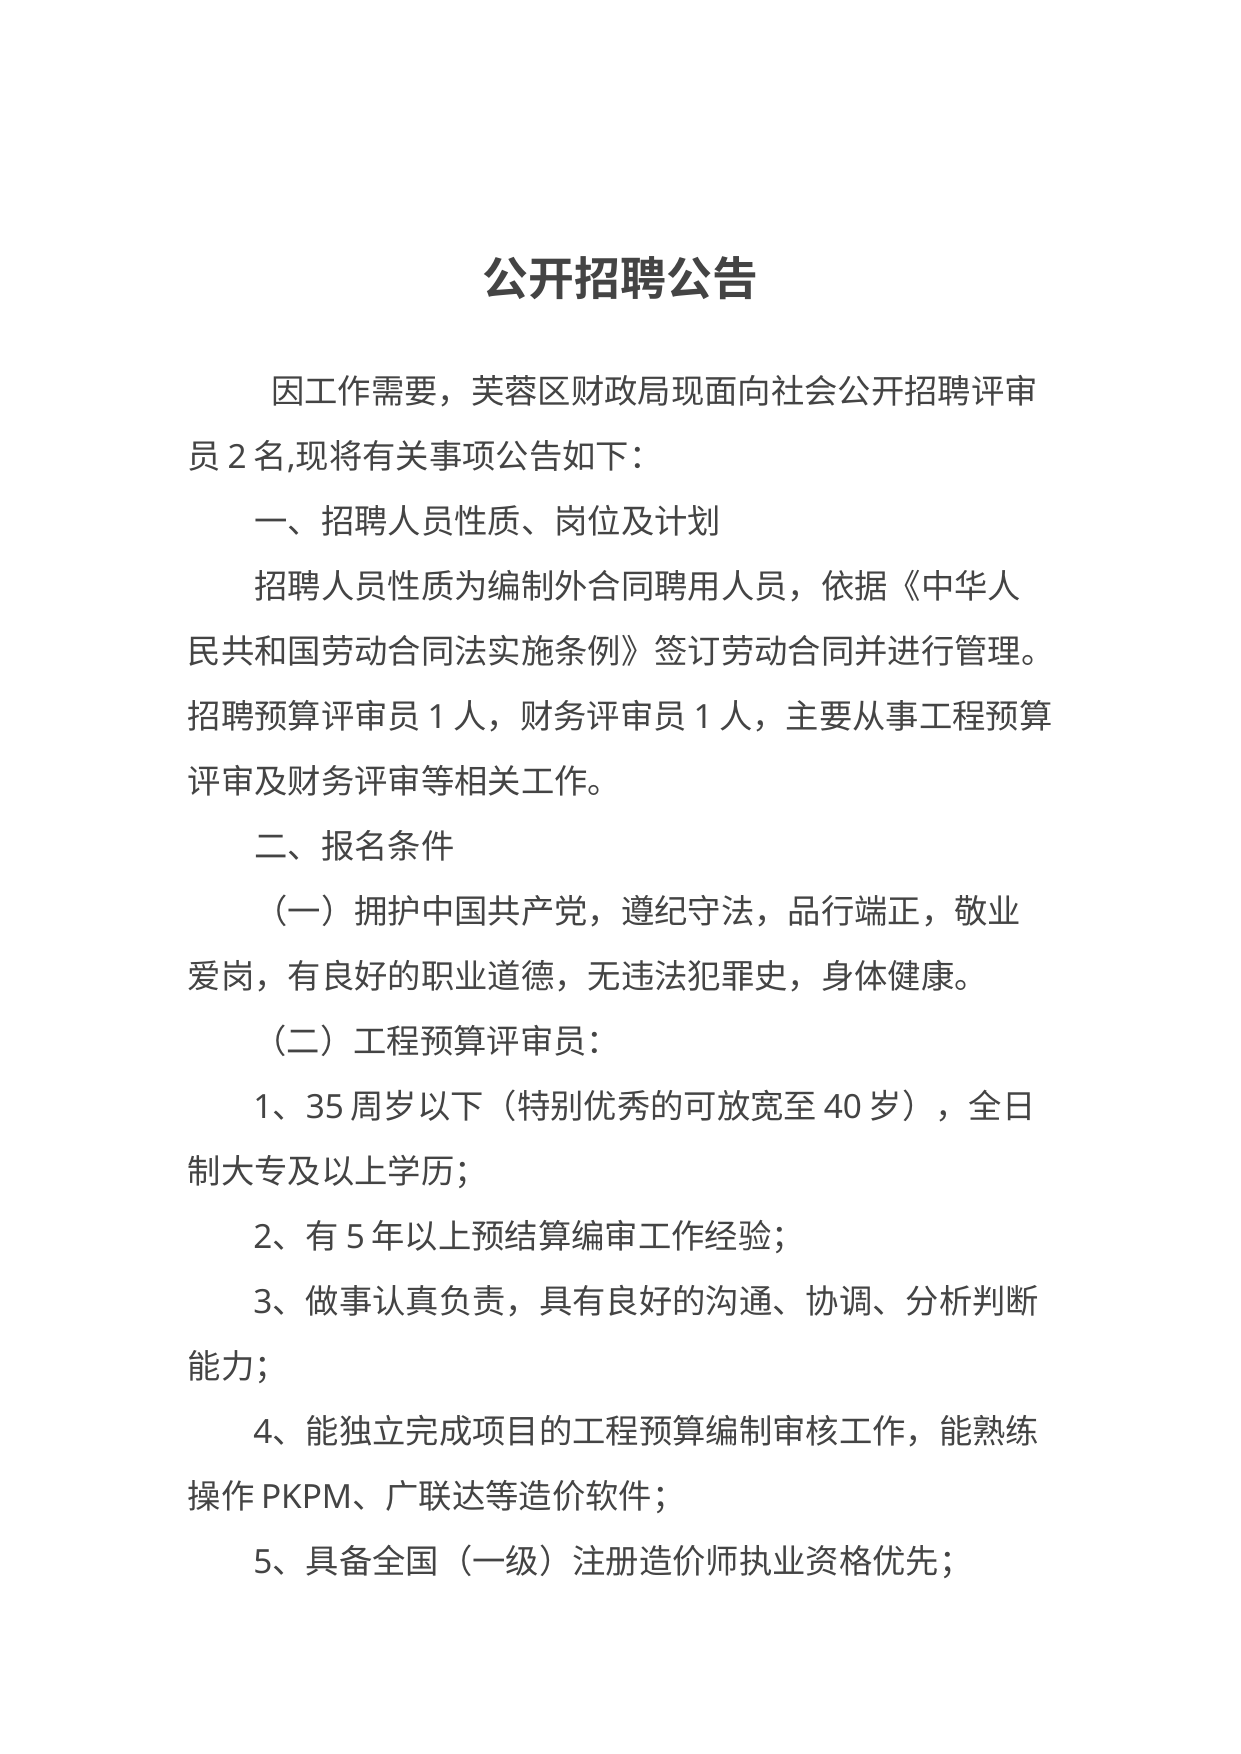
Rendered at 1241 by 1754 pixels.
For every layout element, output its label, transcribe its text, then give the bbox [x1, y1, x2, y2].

text 公开招聘公告 [187, 227, 1053, 324]
text 1、35周岁以下（特别优秀的可放宽至40岁），全日制大专及以上学历； [187, 1072, 1053, 1202]
text 二、报名条件 [187, 812, 1053, 877]
text 因工作需要，芙蓉区财政局现面向社会公开招聘评审员2名,现将有关事项公告如下： [187, 357, 1053, 487]
text 一、招聘人员性质、岗位及计划 [187, 487, 1053, 552]
text 2、有5年以上预结算编审工作经验； [187, 1202, 1053, 1267]
text （一）拥护中国共产党，遵纪守法，品行端正，敬业爱岗，有良好的职业道德，无违法犯罪史，身体健康。 [187, 877, 1053, 1007]
text （二）工程预算评审员： [187, 1007, 1053, 1072]
text 招聘人员性质为编制外合同聘用人员，依据《中华人民共和国劳动合同法实施条例》签订劳动合同并进行管理。招聘预算评审员1人，财务评审员1人，主要从事工程预算评审及财务评审等相关工作。 [187, 552, 1053, 812]
text 3、做事认真负责，具有良好的沟通、协调、分析判断能力； [187, 1267, 1053, 1397]
text 5、具备全国（一级）注册造价师执业资格优先； [187, 1527, 1053, 1592]
text 4、能独立完成项目的工程预算编制审核工作，能熟练操作PKPM、广联达等造价软件； [187, 1397, 1053, 1527]
